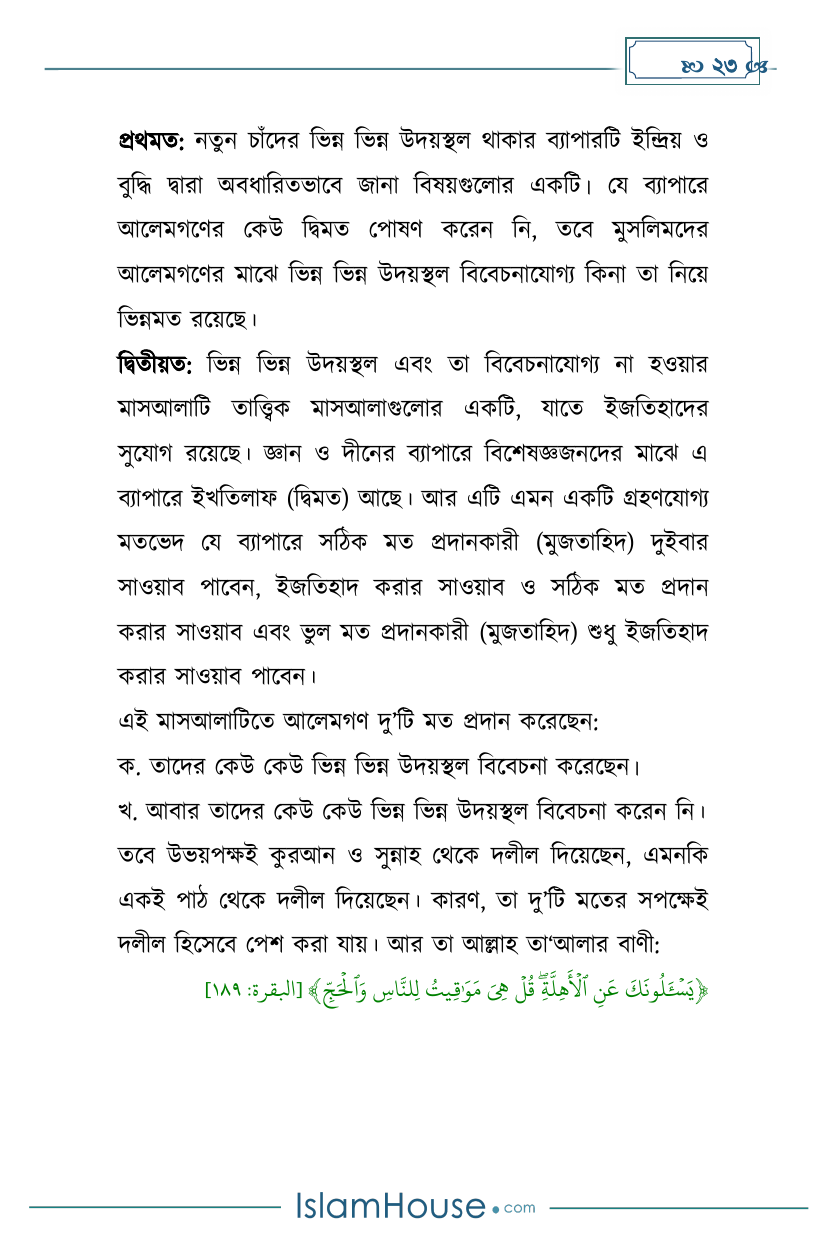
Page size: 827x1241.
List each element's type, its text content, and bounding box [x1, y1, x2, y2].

text তবে উভয়পক্ষই কুরআন ও সুন্নাহ থেকে দলীল দিয়েছেন, এমনকি একই পাঠ থেকে দলীল দিয়েছেন। কারণ, তা দু’টি মতের সপক্ষেই দলীল হিসেবে পেশ করা যায়। আর তা আল্লাহ তা‘আলার বাণী: [118, 833, 709, 964]
picture [289, 1187, 809, 1225]
text প্রথমত: নতুন চাঁদের ভিন্ন ভিন্ন উদয়স্থল থাকার ব্যাপারটি ইন্দ্রিয় ও বুদ্ধি দ্বারা অবধারিতভাবে জানা বিষয়গুলোর একটি। যে ব্যাপারে আলেমগণের কেউ দ্বিমত পোষণ করেন নি, তবে মুসলিমদের আলেমগণের মাঝে ভিন্ন ভিন্ন উদয়স্থল বিবেচনাযোগ্য কিনা তা নিয়ে ভিন্নমত রয়েছে। [118, 118, 709, 338]
text দ্বিতীয়ত: ভিন্ন ভিন্ন উদয়স্থল এবং তা বিবেচনাযোগ্য না হওয়ার মাসআলাটি তাত্ত্বিক মাসআলাগুলোর একটি, যাতে ইজতিহাদের সুযোগ রয়েছে। জ্ঞান ও দীনের ব্যাপারে বিশেষজ্ঞজনদের মাঝে এ ব্যাপারে ইখতিলাফ (দ্বিমত) আছে। আর এটি এমন একটি গ্রহণযোগ্য মতভেদ যে ব্যাপারে সঠিক মত প্রদানকারী (মুজতাহিদ) দুইবার সাওয়াব পাবেন, ইজতিহাদ করার সাওয়াব ও সঠিক মত প্রদান করার সাওয়াব এবং ভুল মত প্রদানকারী (মুজতাহিদ) শুধু ইজতিহাদ করার সাওয়াব পাবেন। [118, 342, 709, 696]
picture [22, 1186, 281, 1224]
text এই মাসআলাটিতে আলেমগণ দু’টি মত প্রদান করেছেন: [118, 699, 709, 741]
text ﴿يَسۡ‍َٔلُونَكَ عَنِ ٱلۡأَهِلَّةِۖ قُلۡ هِيَ مَوَٰقِيتُ لِلنَّاسِ وَٱلۡحَجِّ﴾ [البقرة: ١٨٩] [118, 967, 709, 1011]
text ক. তাদের কেউ কেউ ভিন্ন ভিন্ন উদয়স্থল বিবেচনা করেছেন। [118, 744, 709, 785]
text খ. আবার তাদের কেউ কেউ ভিন্ন ভিন্ন উদয়স্থল বিবেচনা করেন নি। [118, 788, 709, 830]
